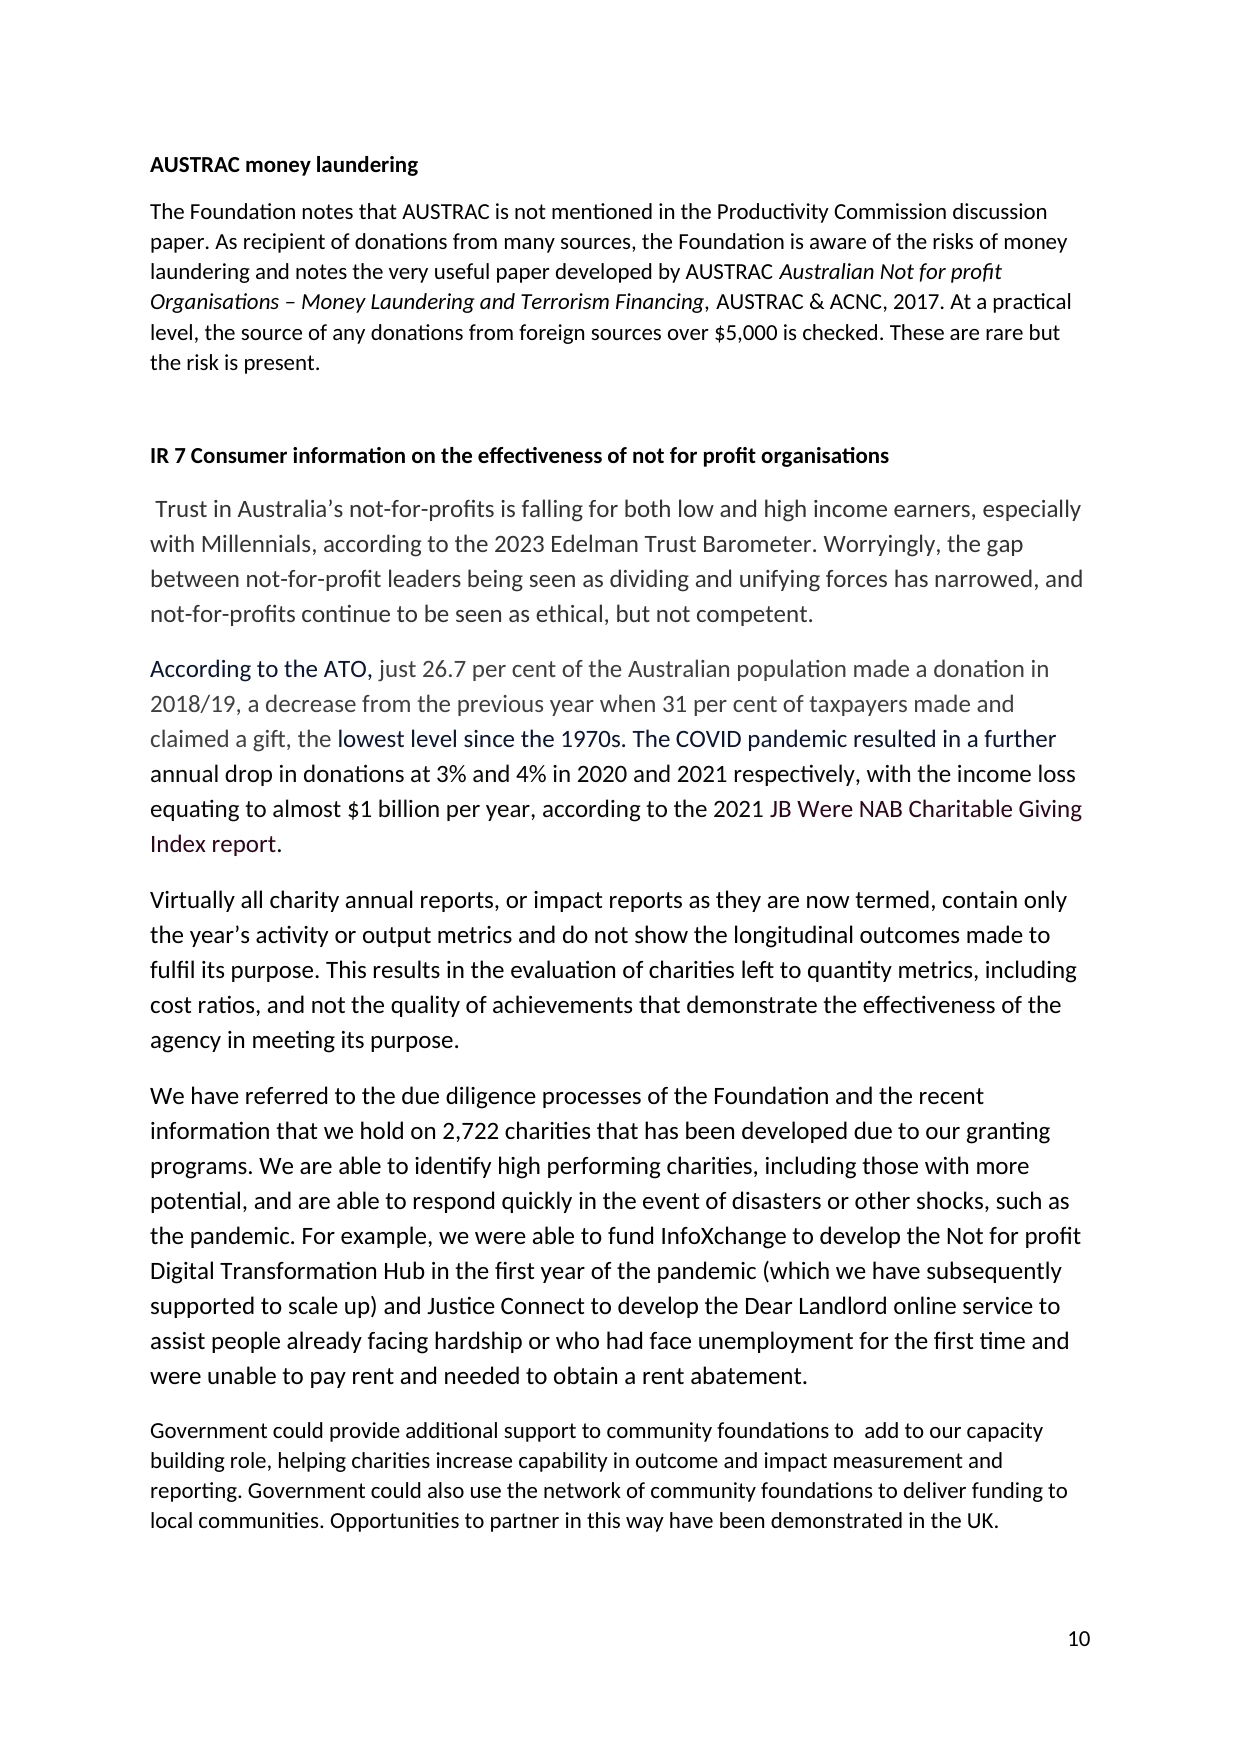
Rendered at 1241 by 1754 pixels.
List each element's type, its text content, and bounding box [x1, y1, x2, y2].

text AUSTRAC money laundering [150, 150, 1090, 178]
text According to the ATO, just 26.7 per cent of the Australian population made a donation in 2018/19, a decrease from the previous year when 31 per cent of taxpayers made and claimed a gift, the lowest level since the 1970s. The COVID pandemic resulted in a further annual drop in donations at 3% and 4% in 2020 and 2021 respectively, with the income loss equating to almost $1 billion per year, according to the 2021 JB Were NAB Charitable Giving Index report. [150, 653, 1090, 859]
text Trust in Australia’s not-for-profits is falling for both low and high income earners, especially with Millennials, according to the 2023 Edelman Trust Barometer. Worryingly, the gap between not-for-profit leaders being seen as dividing and unifying forces has narrowed, and not-for-profits continue to be seen as ethical, but not competent. [150, 493, 1090, 628]
text IR 7 Consumer information on the effectiveness of not for profit organisations [150, 442, 1090, 470]
text We have referred to the due diligence processes of the Foundation and the recent information that we hold on 2,722 charities that has been developed due to our granting programs. We are able to identify high performing charities, including those with more potential, and are able to respond quickly in the event of disasters or other shocks, such as the pandemic. For example, we were able to fund InfoXchange to develop the Not for profit Digital Transformation Hub in the first year of the pandemic (which we have subsequently supported to scale up) and Justice Connect to develop the Dear Landlord online service to assist people already facing hardship or who had face unemployment for the first time and were unable to pay rent and needed to obtain a rent abatement. [150, 1080, 1090, 1391]
text The Foundation notes that AUSTRAC is not mentioned in the Productivity Commission discussion paper. As recipient of donations from many sources, the Foundation is aware of the risks of money laundering and notes the very useful paper developed by AUSTRAC Australian Not for profit Organisations – Money Laundering and Terrorism Financing, AUSTRAC & ACNC, 2017. At a practical level, the source of any donations from foreign sources over $5,000 is checked. These are rare but the risk is present. [150, 197, 1090, 376]
text Virtually all charity annual reports, or impact reports as they are now termed, contain only the year’s activity or output metrics and do not show the longitudinal outcomes made to fulfil its purpose. This results in the evaluation of charities left to quantity metrics, including cost ratios, and not the quality of achievements that demonstrate the effectiveness of the agency in meeting its purpose. [150, 884, 1090, 1055]
text Government could provide additional support to community foundations to add to our capacity building role, helping charities increase capability in outcome and impact measurement and reporting. Government could also use the network of community foundations to deliver funding to local communities. Opportunities to partner in this way have been demonstrated in the UK. [150, 1416, 1090, 1535]
